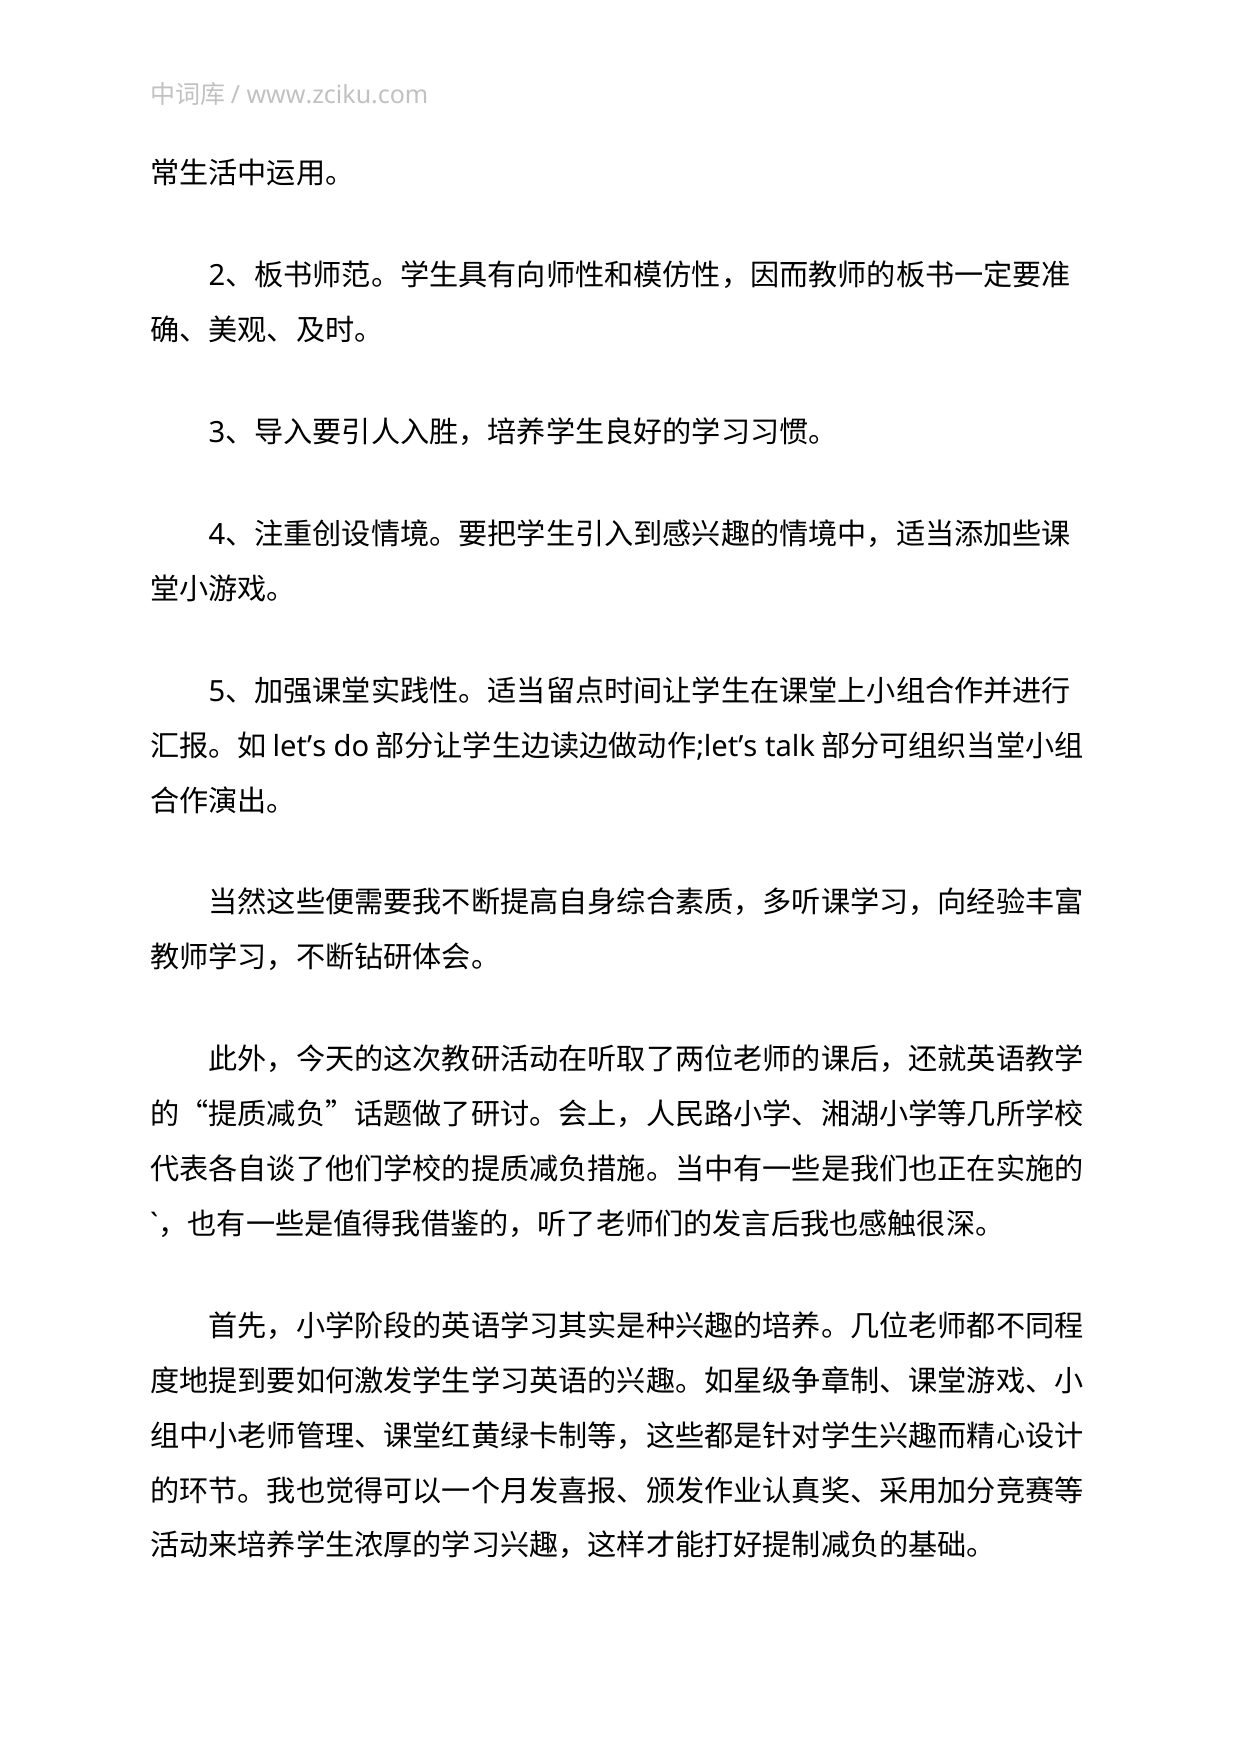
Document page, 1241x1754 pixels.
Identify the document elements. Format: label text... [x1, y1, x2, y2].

text 3、导入要引人入胜，培养学生良好的学习习惯。 [150, 408, 1090, 451]
text 5、加强课堂实践性。适当留点时间让学生在课堂上小组合作并进行汇报。如let’s do部分让学生边读边做动作;let’s talk部分可组织当堂小组合作演出。 [150, 667, 1090, 819]
text 当然这些便需要我不断提高自身综合素质，多听课学习，向经验丰富教师学习，不断钻研体会。 [150, 879, 1090, 976]
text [150, 150, 1090, 192]
text 4、注重创设情境。要把学生引入到感兴趣的情境中，适当添加些课堂小游戏。 [150, 511, 1090, 608]
text 2、板书师范。学生具有向师性和模仿性，因而教师的板书一定要准确、美观、及时。 [150, 252, 1090, 349]
text 此外，今天的这次教研活动在听取了两位老师的课后，还就英语教学的“提质减负”话题做了研讨。会上，人民路小学、湘湖小学等几所学校代表各自谈了他们学校的提质减负措施。当中有一些是我们也正在实施的`，也有一些是值得我借鉴的，听了老师们的发言后我也感触很深。 [150, 1036, 1090, 1243]
text 首先，小学阶段的英语学习其实是种兴趣的培养。几位老师都不同程度地提到要如何激发学生学习英语的兴趣。如星级争章制、课堂游戏、小组中小老师管理、课堂红黄绿卡制等，这些都是针对学生兴趣而精心设计的环节。我也觉得可以一个月发喜报、颁发作业认真奖、采用加分竞赛等活动来培养学生浓厚的学习兴趣，这样才能打好提制减负的基础。 [150, 1302, 1090, 1564]
